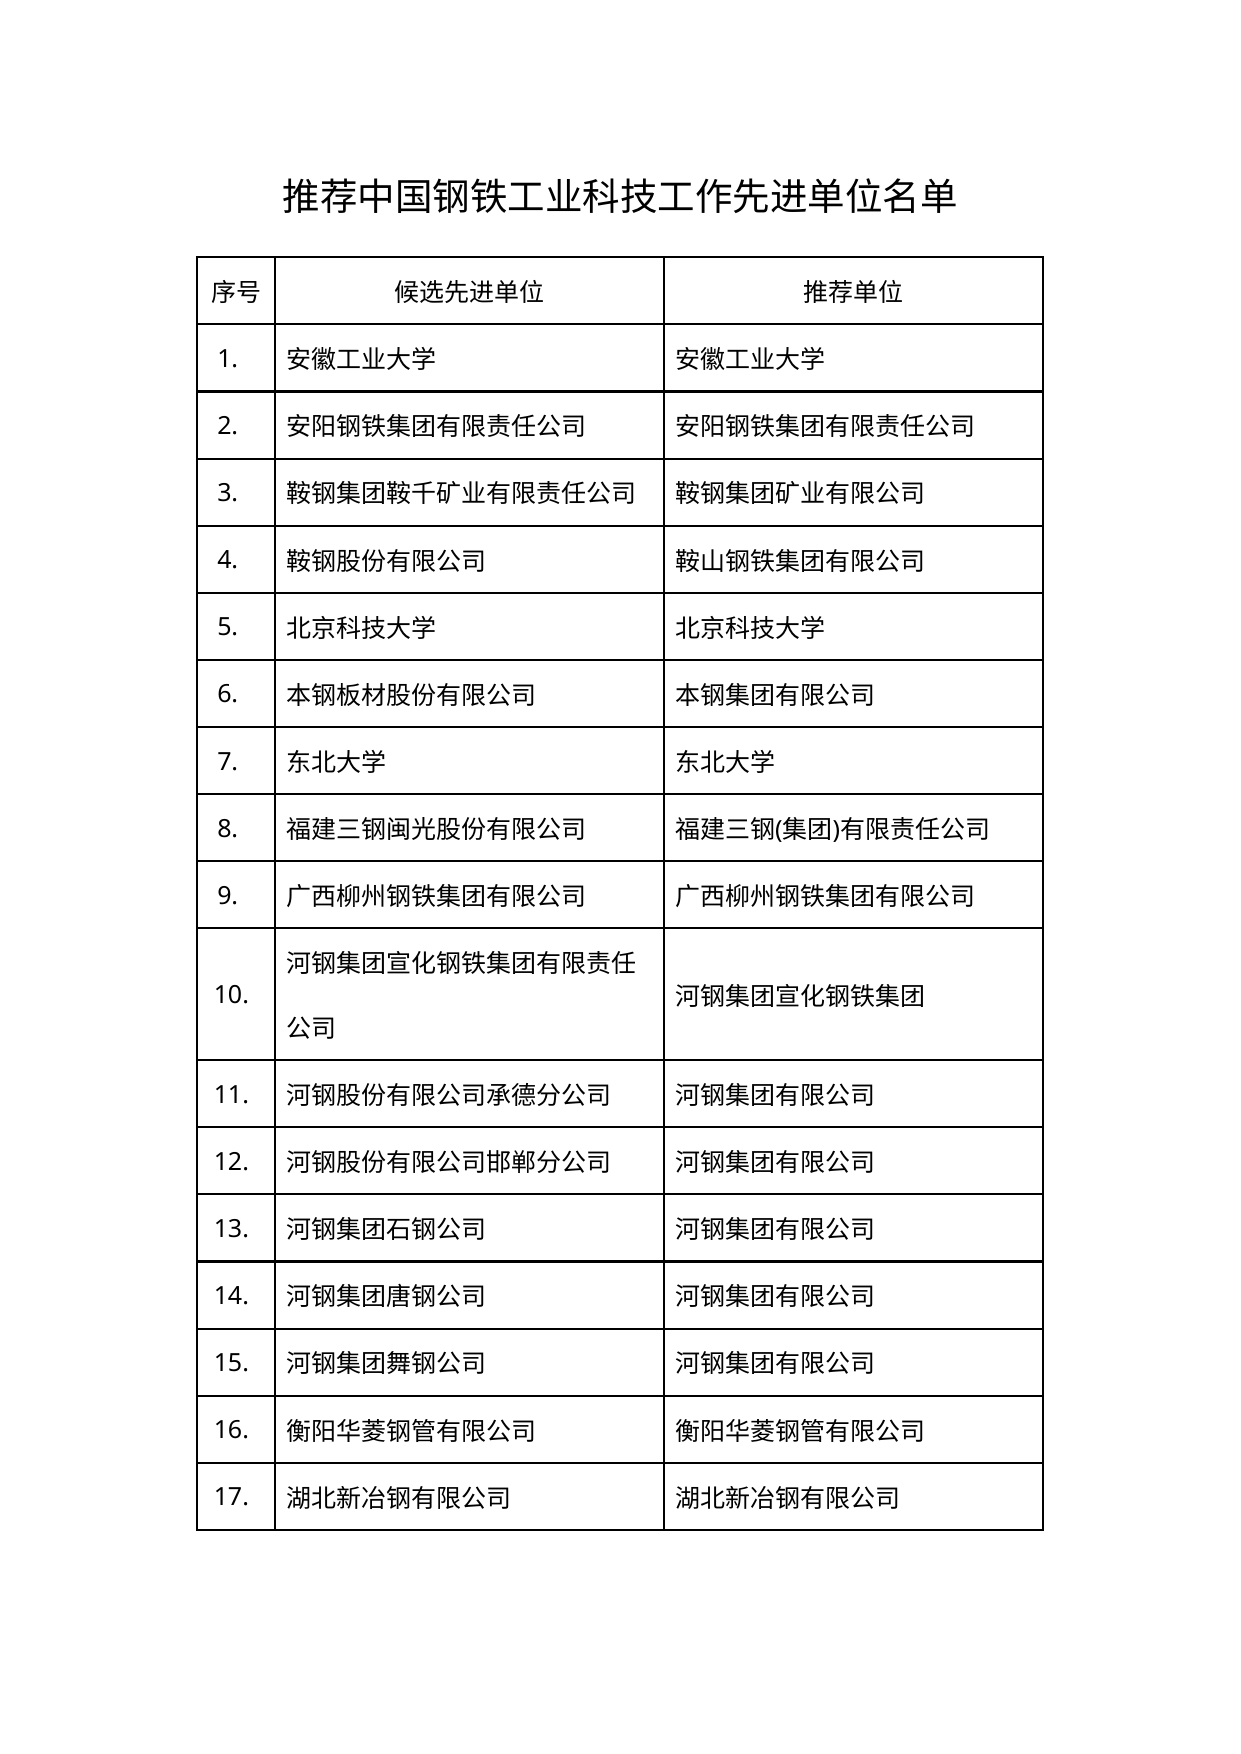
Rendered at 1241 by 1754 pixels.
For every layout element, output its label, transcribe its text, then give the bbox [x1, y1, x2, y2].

table_cell 鞍钢集团鞍千矿业有限责任公司 [276, 460, 663, 524]
table_cell 8. [198, 795, 274, 860]
table_cell 6. [198, 661, 274, 726]
table_cell 北京科技大学 [665, 594, 1042, 659]
table_cell 鞍钢集团矿业有限公司 [665, 460, 1042, 524]
table_cell 安徽工业大学 [665, 325, 1042, 390]
table_header 推荐单位 [665, 258, 1042, 323]
table_cell 2. [198, 393, 274, 457]
table_cell 河钢集团有限公司 [665, 1195, 1042, 1260]
table_cell 5. [198, 594, 274, 659]
table_cell 北京科技大学 [276, 594, 663, 659]
table_cell 安阳钢铁集团有限责任公司 [665, 393, 1042, 457]
table_cell 广西柳州钢铁集团有限公司 [665, 862, 1042, 927]
table_cell 7. [198, 728, 274, 793]
table_cell 17. [198, 1464, 274, 1529]
table_header 候选先进单位 [276, 258, 663, 323]
table_cell 河钢集团有限公司 [665, 1061, 1042, 1126]
table_cell 河钢集团宣化钢铁集团 [665, 929, 1042, 1059]
table_cell 河钢集团宣化钢铁集团有限责任公司 [276, 929, 663, 1059]
table_cell 10. [198, 929, 274, 1059]
table_cell 安阳钢铁集团有限责任公司 [276, 393, 663, 457]
table_cell 河钢集团舞钢公司 [276, 1330, 663, 1394]
text 推荐中国钢铁工业科技工作先进单位名单 [187, 162, 1053, 227]
table_cell 东北大学 [665, 728, 1042, 793]
table_cell 4. [198, 527, 274, 592]
table_cell 本钢集团有限公司 [665, 661, 1042, 726]
table_cell 河钢集团有限公司 [665, 1263, 1042, 1327]
table_cell 河钢集团有限公司 [665, 1128, 1042, 1193]
table_cell 鞍钢股份有限公司 [276, 527, 663, 592]
table_cell 河钢股份有限公司邯郸分公司 [276, 1128, 663, 1193]
table_cell 9. [198, 862, 274, 927]
table_cell 广西柳州钢铁集团有限公司 [276, 862, 663, 927]
table_cell 福建三钢闽光股份有限公司 [276, 795, 663, 860]
table_cell 16. [198, 1397, 274, 1462]
table_cell 东北大学 [276, 728, 663, 793]
table_cell 河钢集团有限公司 [665, 1330, 1042, 1394]
table_cell 衡阳华菱钢管有限公司 [276, 1397, 663, 1462]
table_cell 11. [198, 1061, 274, 1126]
table_cell 安徽工业大学 [276, 325, 663, 390]
table_cell 1. [198, 325, 274, 390]
table_cell 14. [198, 1263, 274, 1327]
table_cell 13. [198, 1195, 274, 1260]
table_cell 鞍山钢铁集团有限公司 [665, 527, 1042, 592]
table_cell 湖北新冶钢有限公司 [665, 1464, 1042, 1529]
table_cell 3. [198, 460, 274, 524]
table_cell 本钢板材股份有限公司 [276, 661, 663, 726]
table_cell 河钢集团唐钢公司 [276, 1263, 663, 1327]
table_cell 12. [198, 1128, 274, 1193]
table_cell 福建三钢(集团)有限责任公司 [665, 795, 1042, 860]
table_header 序号 [198, 258, 274, 323]
table_cell 15. [198, 1330, 274, 1394]
table_cell 河钢集团石钢公司 [276, 1195, 663, 1260]
table_cell 湖北新冶钢有限公司 [276, 1464, 663, 1529]
table_cell 衡阳华菱钢管有限公司 [665, 1397, 1042, 1462]
table_cell 河钢股份有限公司承德分公司 [276, 1061, 663, 1126]
